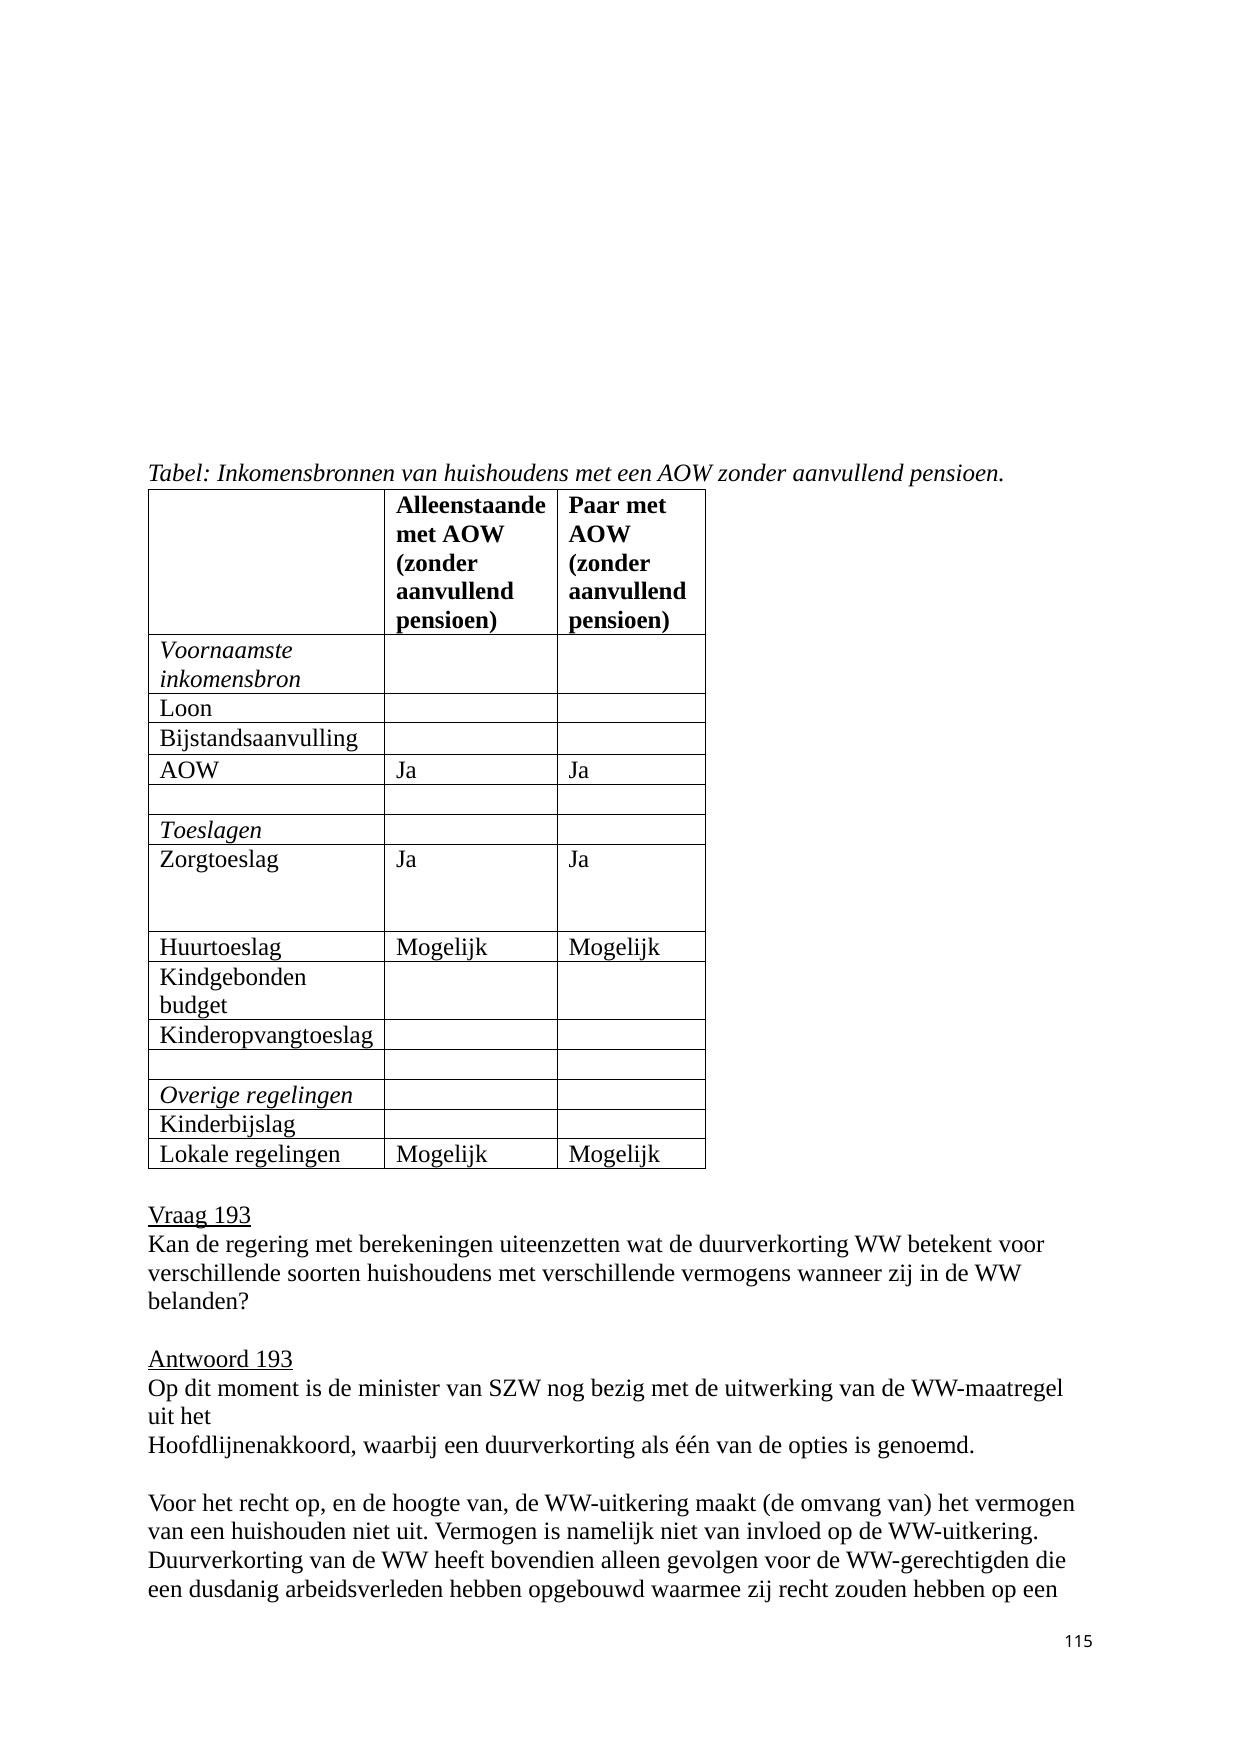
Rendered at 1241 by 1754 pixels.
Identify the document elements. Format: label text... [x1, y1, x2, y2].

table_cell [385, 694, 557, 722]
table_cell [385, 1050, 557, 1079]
text Voor het recht op, en de hoogte van, de WW-uitkering maakt (de omvang van) het vermogen van een huishouden niet uit. Vermogen is namelijk niet van invloed op de WW-uitkering. [148, 1488, 1093, 1545]
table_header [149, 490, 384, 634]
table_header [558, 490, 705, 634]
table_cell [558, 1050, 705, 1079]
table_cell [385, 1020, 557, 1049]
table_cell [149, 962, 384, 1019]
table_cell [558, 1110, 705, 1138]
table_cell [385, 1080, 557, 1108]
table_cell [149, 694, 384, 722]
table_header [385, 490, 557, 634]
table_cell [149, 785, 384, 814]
text Op dit moment is de minister van SZW nog bezig met de uitwerking van de WW-maatregel uit het [148, 1373, 1093, 1430]
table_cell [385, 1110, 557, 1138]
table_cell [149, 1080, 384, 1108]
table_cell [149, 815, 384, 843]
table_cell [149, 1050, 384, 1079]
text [148, 1545, 1093, 1603]
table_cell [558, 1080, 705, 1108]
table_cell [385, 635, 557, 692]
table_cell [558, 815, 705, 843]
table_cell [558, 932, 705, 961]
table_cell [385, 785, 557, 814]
text Vraag 193 [148, 1200, 1093, 1229]
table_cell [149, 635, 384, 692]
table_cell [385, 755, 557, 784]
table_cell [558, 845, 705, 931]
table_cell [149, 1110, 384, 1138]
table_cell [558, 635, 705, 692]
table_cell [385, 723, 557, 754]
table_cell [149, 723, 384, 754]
text Antwoord 193 [148, 1344, 1093, 1373]
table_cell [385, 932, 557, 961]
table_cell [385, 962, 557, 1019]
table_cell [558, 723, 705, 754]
text Kan de regering met berekeningen uiteenzetten wat de duurverkorting WW betekent voor verschillende soorten huishoudens met verschillende vermogens wanneer zij in de WW belanden? [148, 1229, 1093, 1315]
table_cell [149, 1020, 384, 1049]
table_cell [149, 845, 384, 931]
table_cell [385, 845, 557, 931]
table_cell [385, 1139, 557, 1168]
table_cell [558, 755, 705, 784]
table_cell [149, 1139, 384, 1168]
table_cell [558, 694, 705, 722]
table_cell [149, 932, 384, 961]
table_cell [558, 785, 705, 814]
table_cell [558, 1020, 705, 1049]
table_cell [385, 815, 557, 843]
text Tabel: Inkomensbronnen van huishoudens met een AOW zonder aanvullend pensioen. [148, 458, 1093, 487]
text Hoofdlijnenakkoord, waarbij een duurverkorting als één van de opties is genoemd. [148, 1430, 1093, 1459]
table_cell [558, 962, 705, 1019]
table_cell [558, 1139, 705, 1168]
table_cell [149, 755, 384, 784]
